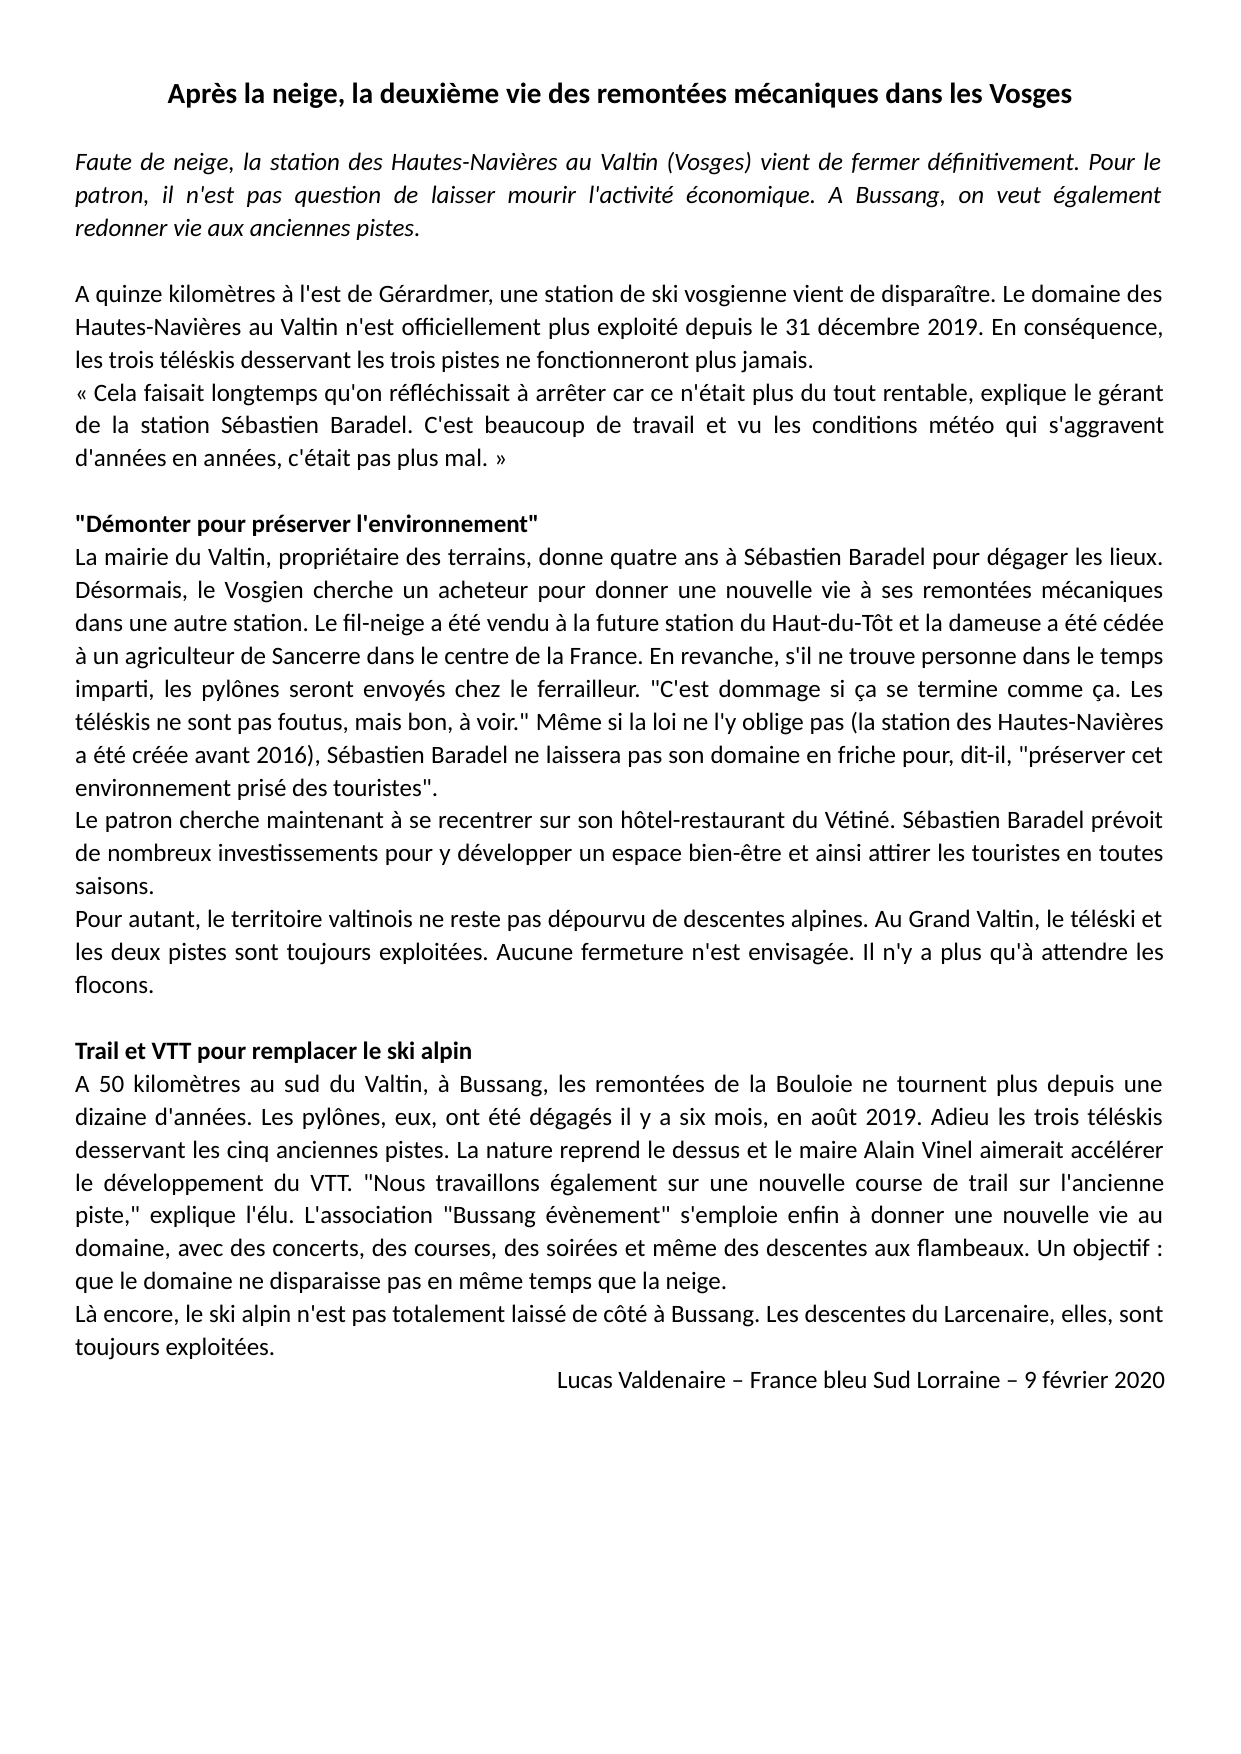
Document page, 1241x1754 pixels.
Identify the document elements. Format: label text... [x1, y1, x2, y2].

text A quinze kilomètres à l'est de Gérardmer, une station de ski vosgienne vient de disparaître. Le domaine des Hautes-Navières au Valtin n'est officiellement plus exploité depuis le 31 décembre 2019. En conséquence, les trois téléskis desservant les trois pistes ne fonctionneront plus jamais. [75, 278, 1165, 374]
text Là encore, le ski alpin n'est pas totalement laissé de côté à Bussang. Les descentes du Larcenaire, elles, sont toujours exploitées. [75, 1298, 1165, 1362]
text Lucas Valdenaire – France bleu Sud Lorraine – 9 février 2020 [75, 1364, 1165, 1395]
text "Démonter pour préserver l'environnement" [75, 508, 1165, 539]
text Le patron cherche maintenant à se recentrer sur son hôtel-restaurant du Vétiné. Sébastien Baradel prévoit de nombreux investissements pour y développer un espace bien-être et ainsi attirer les touristes en toutes saisons. [75, 805, 1165, 901]
text « Cela faisait longtemps qu'on réfléchissait à arrêter car ce n'était plus du tout rentable, explique le gérant de la station Sébastien Baradel. C'est beaucoup de travail et vu les conditions météo qui s'aggravent d'années en années, c'était pas plus mal. » [75, 377, 1165, 473]
text Faute de neige, la station des Hautes-Navières au Valtin (Vosges) vient de fermer définitivement. Pour le patron, il n'est pas question de laisser mourir l'activité économique. A Bussang, on veut également redonner vie aux anciennes pistes. [75, 146, 1165, 243]
text A 50 kilomètres au sud du Valtin, à Bussang, les remontées de la Bouloie ne tournent plus depuis une dizaine d'années. Les pylônes, eux, ont été dégagés il y a six mois, en août 2019. Adieu les trois téléskis desservant les cinq anciennes pistes. La nature reprend le dessus et le maire Alain Vinel aimerait accélérer le développement du VTT. "Nous travaillons également sur une nouvelle course de trail sur l'ancienne piste," explique l'élu. L'association "Bussang évènement" s'emploie enfin à donner une nouvelle vie au domaine, avec des concerts, des courses, des soirées et même des descentes aux flambeaux. Un objectif : que le domaine ne disparaisse pas en même temps que la neige. [75, 1068, 1165, 1296]
text Trail et VTT pour remplacer le ski alpin [75, 1035, 1165, 1066]
text Pour autant, le territoire valtinois ne reste pas dépourvu de descentes alpines. Au Grand Valtin, le téléski et les deux pistes sont toujours exploitées. Aucune fermeture n'est envisagée. Il n'y a plus qu'à attendre les flocons. [75, 903, 1165, 1000]
text Après la neige, la deuxième vie des remontées mécaniques dans les Vosges [75, 75, 1165, 111]
text La mairie du Valtin, propriétaire des terrains, donne quatre ans à Sébastien Baradel pour dégager les lieux. Désormais, le Vosgien cherche un acheteur pour donner une nouvelle vie à ses remontées mécaniques dans une autre station. Le fil-neige a été vendu à la future station du Haut-du-Tôt et la dameuse a été cédée à un agriculteur de Sancerre dans le centre de la France. En revanche, s'il ne trouve personne dans le temps imparti, les pylônes seront envoyés chez le ferrailleur. "C'est dommage si ça se termine comme ça. Les téléskis ne sont pas foutus, mais bon, à voir." Même si la loi ne l'y oblige pas (la station des Hautes-Navières a été créée avant 2016), Sébastien Baradel ne laissera pas son domaine en friche pour, dit-il, "préserver cet environnement prisé des touristes". [75, 541, 1165, 802]
